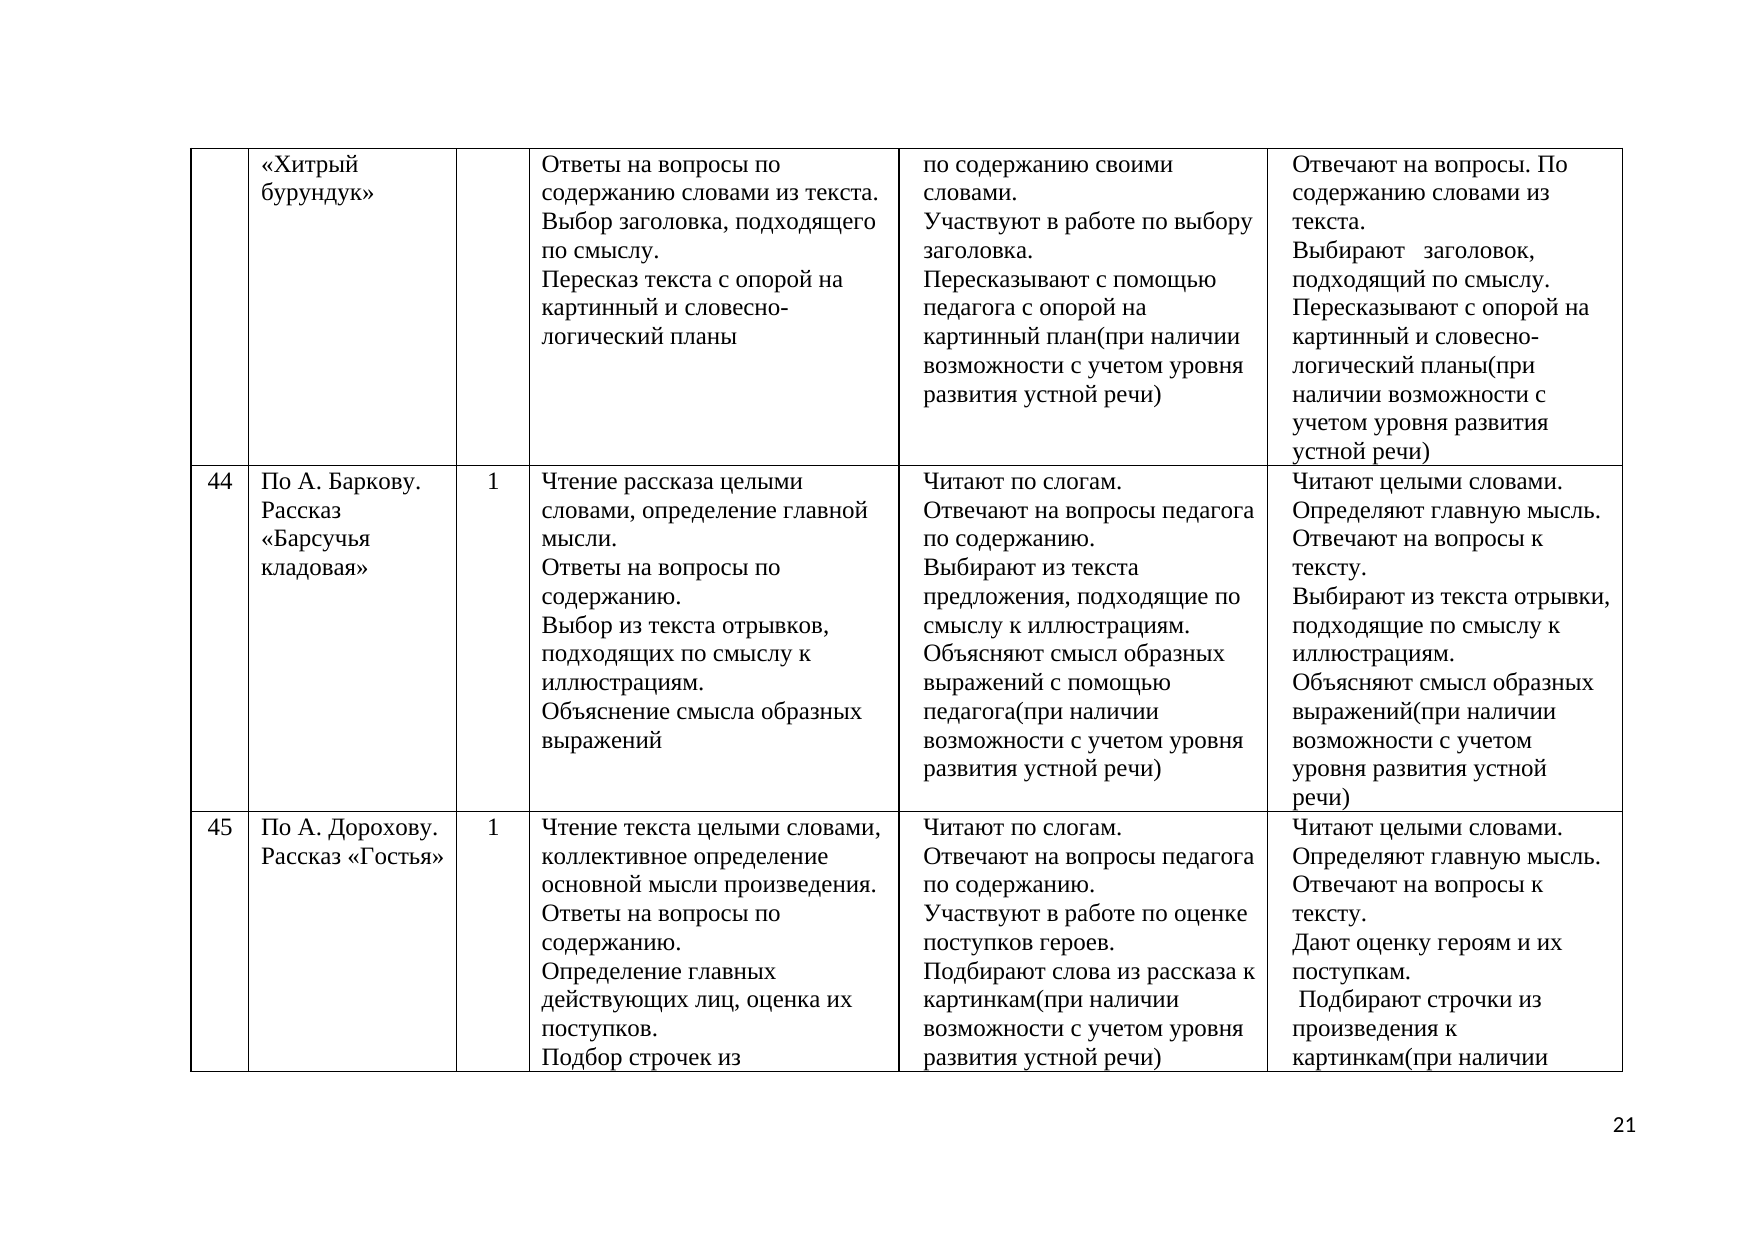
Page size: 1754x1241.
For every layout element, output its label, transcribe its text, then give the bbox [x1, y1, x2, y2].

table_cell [249, 149, 456, 465]
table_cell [249, 812, 456, 1071]
table_cell 44 [192, 466, 248, 811]
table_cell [900, 149, 1267, 465]
table_cell Читают по слогам. Отвечают на вопросы педагога по содержанию. Выбирают из текста предложения, подходящие по смыслу к иллюстрациям. Объясняют смысл образных выражений с помощью педагога(при наличии возможности с учетом уровня развития устной речи) [900, 466, 1267, 811]
table_cell По А. Баркову. Рассказ «Барсучья кладовая» [249, 466, 456, 811]
table_cell 1 [457, 466, 529, 811]
table_cell 45 [192, 812, 248, 1071]
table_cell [530, 149, 898, 465]
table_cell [900, 812, 1267, 1071]
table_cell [1268, 149, 1622, 465]
table_cell Чтение рассказа целыми словами, определение главной мысли. Ответы на вопросы по содержанию. Выбор из текста отрывков, подходящих по смыслу к иллюстрациям. Объяснение смысла образных выражений [530, 466, 898, 811]
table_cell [530, 812, 898, 1071]
table_cell 1 [457, 149, 529, 465]
table_cell 43 [192, 149, 248, 465]
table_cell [1268, 812, 1622, 1071]
table_cell Читают целыми словами. Определяют главную мысль. Отвечают на вопросы к тексту. Выбирают из текста отрывки, подходящие по смыслу к иллюстрациям. Объясняют смысл образных выражений(при наличии возможности с учетом уровня развития устной речи) [1268, 466, 1622, 811]
table_cell 1 [457, 812, 529, 1071]
